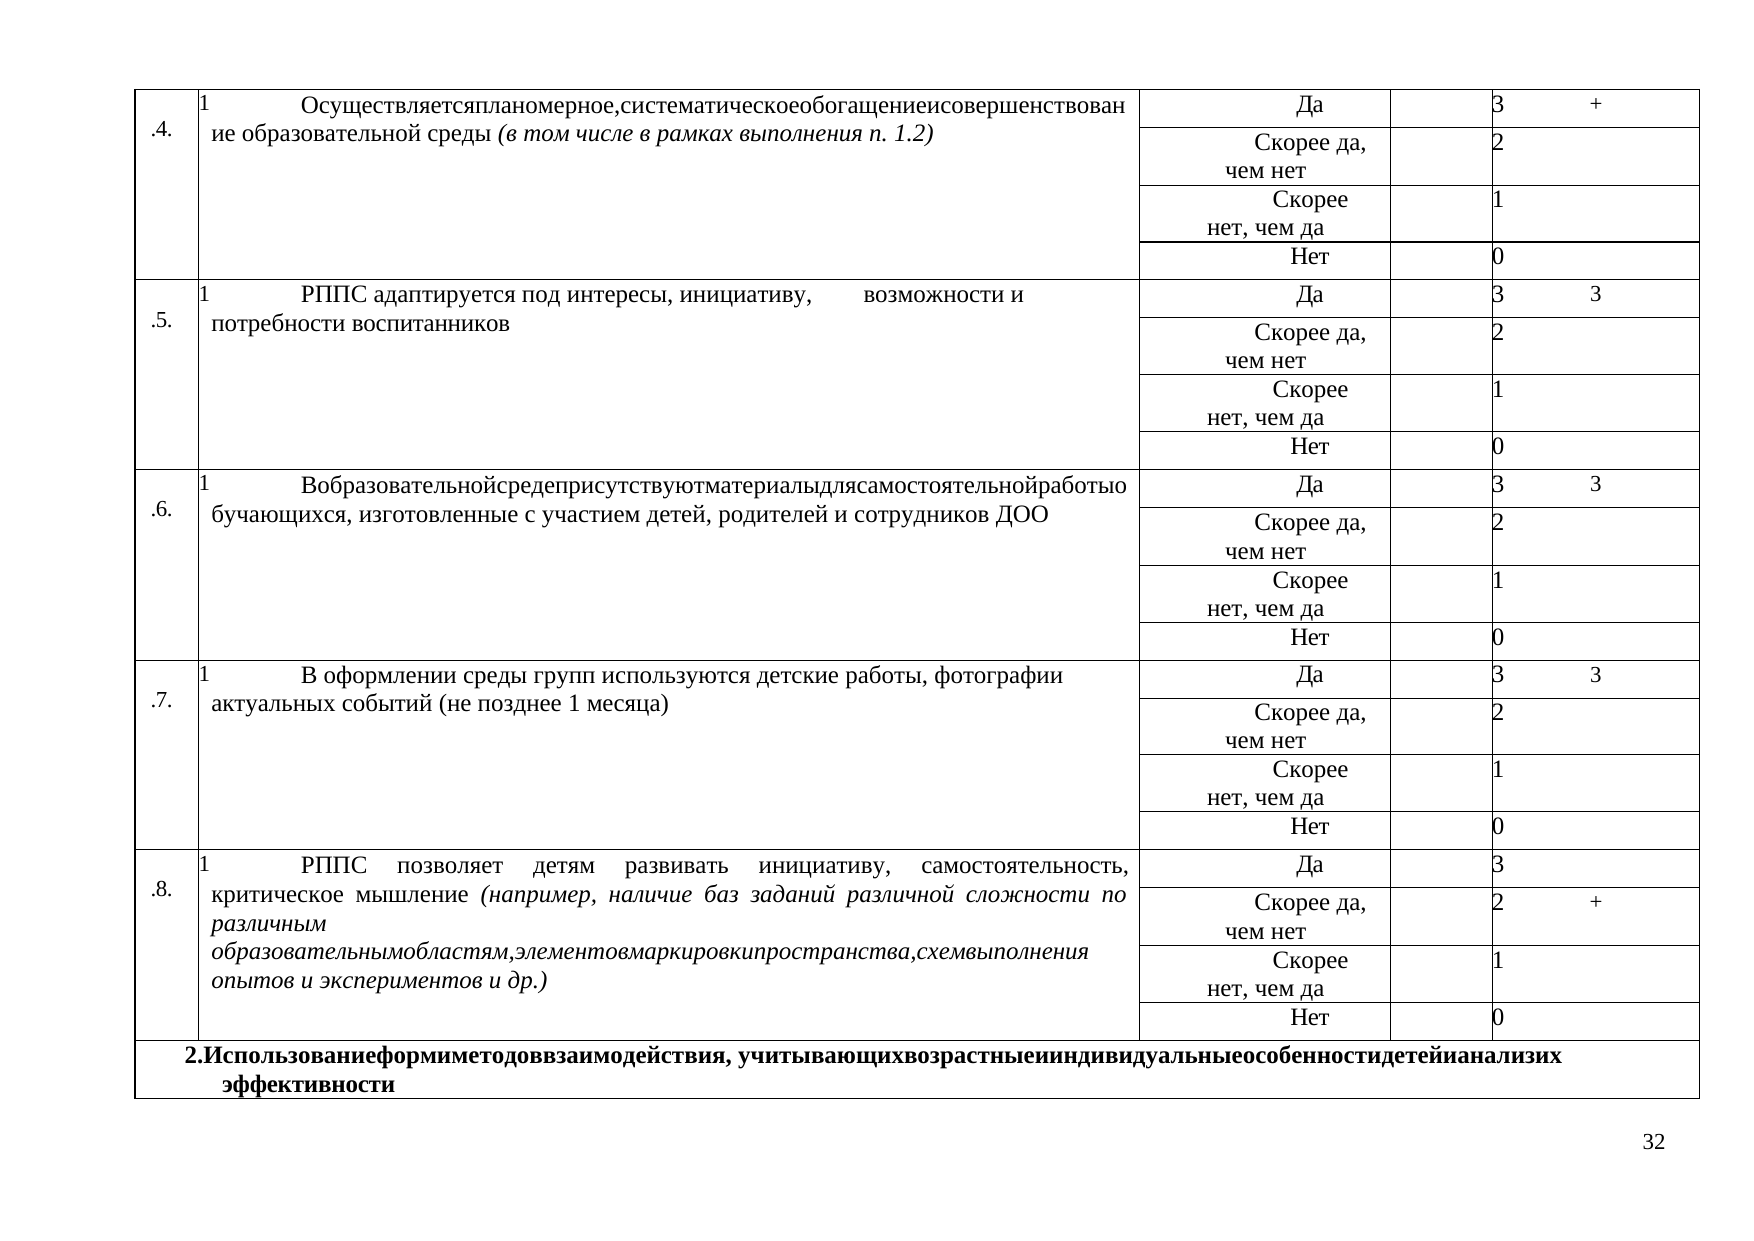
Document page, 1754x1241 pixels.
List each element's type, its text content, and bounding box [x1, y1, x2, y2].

table_cell 2 [1391, 699, 1492, 754]
table_cell Скорее нет, чем да [1140, 946, 1390, 1002]
table_cell Нет [1140, 623, 1390, 659]
table_cell + [1493, 888, 1699, 945]
table_cell 2 [1391, 888, 1492, 945]
table_cell 1.7. [136, 661, 198, 849]
table_cell Нет [1140, 812, 1390, 849]
table_cell Да [1140, 280, 1390, 317]
table_cell 2 [1391, 508, 1492, 565]
table_cell [1493, 375, 1699, 431]
table_cell 3 [1391, 470, 1492, 507]
table_cell 1.6. [136, 470, 198, 659]
table_cell Нет [1140, 243, 1390, 279]
table_cell 1.8. [136, 850, 198, 1040]
table_cell [1493, 566, 1699, 622]
table_cell 2.Использованиеформиметодоввзаимодействия, учитывающихвозрастныеииндивидуальныеособенностидетейианализих эффективности [136, 1041, 1699, 1098]
table_cell [1493, 1003, 1699, 1040]
table_cell [1493, 186, 1699, 241]
table_cell 1.4. [136, 90, 198, 279]
table_cell [1493, 812, 1699, 849]
table_cell + [1493, 90, 1699, 127]
table_cell Да [1140, 850, 1390, 887]
table_cell 0 [1391, 812, 1492, 849]
table_cell [1493, 432, 1699, 469]
table_cell В оформлении среды групп используются детские работы, фотографии актуальных событий (не позднее 1 месяца) [199, 661, 1139, 849]
table_cell Да [1140, 470, 1390, 507]
table_cell 2 [1391, 128, 1492, 184]
table_cell [1493, 699, 1699, 754]
table_cell 1.5. [136, 280, 198, 469]
table_cell РППС адаптируется под интересы, инициативу, возможности и потребности воспитанников [199, 280, 1139, 469]
table_cell РППС позволяет детям развивать инициативу, самостоятельность, критическое мышление (например, наличие баз заданий различной сложности по различным образовательнымобластям,элементовмаркировкипространства,схемвыполнения опытов и экспериментов и др.) [199, 850, 1139, 1040]
table_cell 3 [1391, 90, 1492, 127]
table_cell Нет [1140, 432, 1390, 469]
table_cell Скорее да, чем нет [1140, 888, 1390, 945]
table_cell Скорее да, чем нет [1140, 699, 1390, 754]
table_cell Скорее да, чем нет [1140, 508, 1390, 565]
table_cell Скорее да, чем нет [1140, 318, 1390, 374]
table_cell 2 [1391, 318, 1492, 374]
table_cell 1 [1391, 946, 1492, 1002]
table_cell 3 [1391, 280, 1492, 317]
table_cell 1 [1391, 566, 1492, 622]
table_cell 3 [1391, 661, 1492, 697]
table_cell 3 [1493, 280, 1699, 317]
table_cell [1493, 243, 1699, 279]
table_cell 3 [1493, 470, 1699, 507]
table_cell [1493, 128, 1699, 184]
table_cell 0 [1391, 1003, 1492, 1040]
table_cell [1493, 946, 1699, 1002]
table_cell Скорее нет, чем да [1140, 375, 1390, 431]
table_cell Да [1140, 661, 1390, 697]
table_cell [1493, 850, 1699, 887]
table_cell Скорее да, чем нет [1140, 128, 1390, 184]
table_cell 3 [1391, 850, 1492, 887]
table_cell [1493, 623, 1699, 659]
table_cell 1 [1391, 755, 1492, 811]
table_cell 0 [1391, 243, 1492, 279]
table_cell Осуществляетсяпланомерное,систематическоеобогащениеисовершенствование образовательной среды (в том числе в рамках выполнения п. 1.2) [199, 90, 1139, 279]
table_cell Нет [1140, 1003, 1390, 1040]
table_cell 1 [1391, 375, 1492, 431]
table_cell Скорее нет, чем да [1140, 566, 1390, 622]
table_cell [1493, 318, 1699, 374]
table_cell Скорее нет, чем да [1140, 755, 1390, 811]
table_cell 0 [1391, 623, 1492, 659]
table_cell Вобразовательнойсредеприсутствуютматериалыдлясамостоятельнойработыобучающихся, изготовленные с участием детей, родителей и сотрудников ДОО [199, 470, 1139, 659]
table_cell 1 [1391, 186, 1492, 241]
table_cell Да [1140, 90, 1390, 127]
table_cell 3 [1493, 661, 1699, 697]
table_cell [1493, 508, 1699, 565]
table_cell Скорее нет, чем да [1140, 186, 1390, 241]
table_cell [1493, 755, 1699, 811]
table_cell 0 [1391, 432, 1492, 469]
